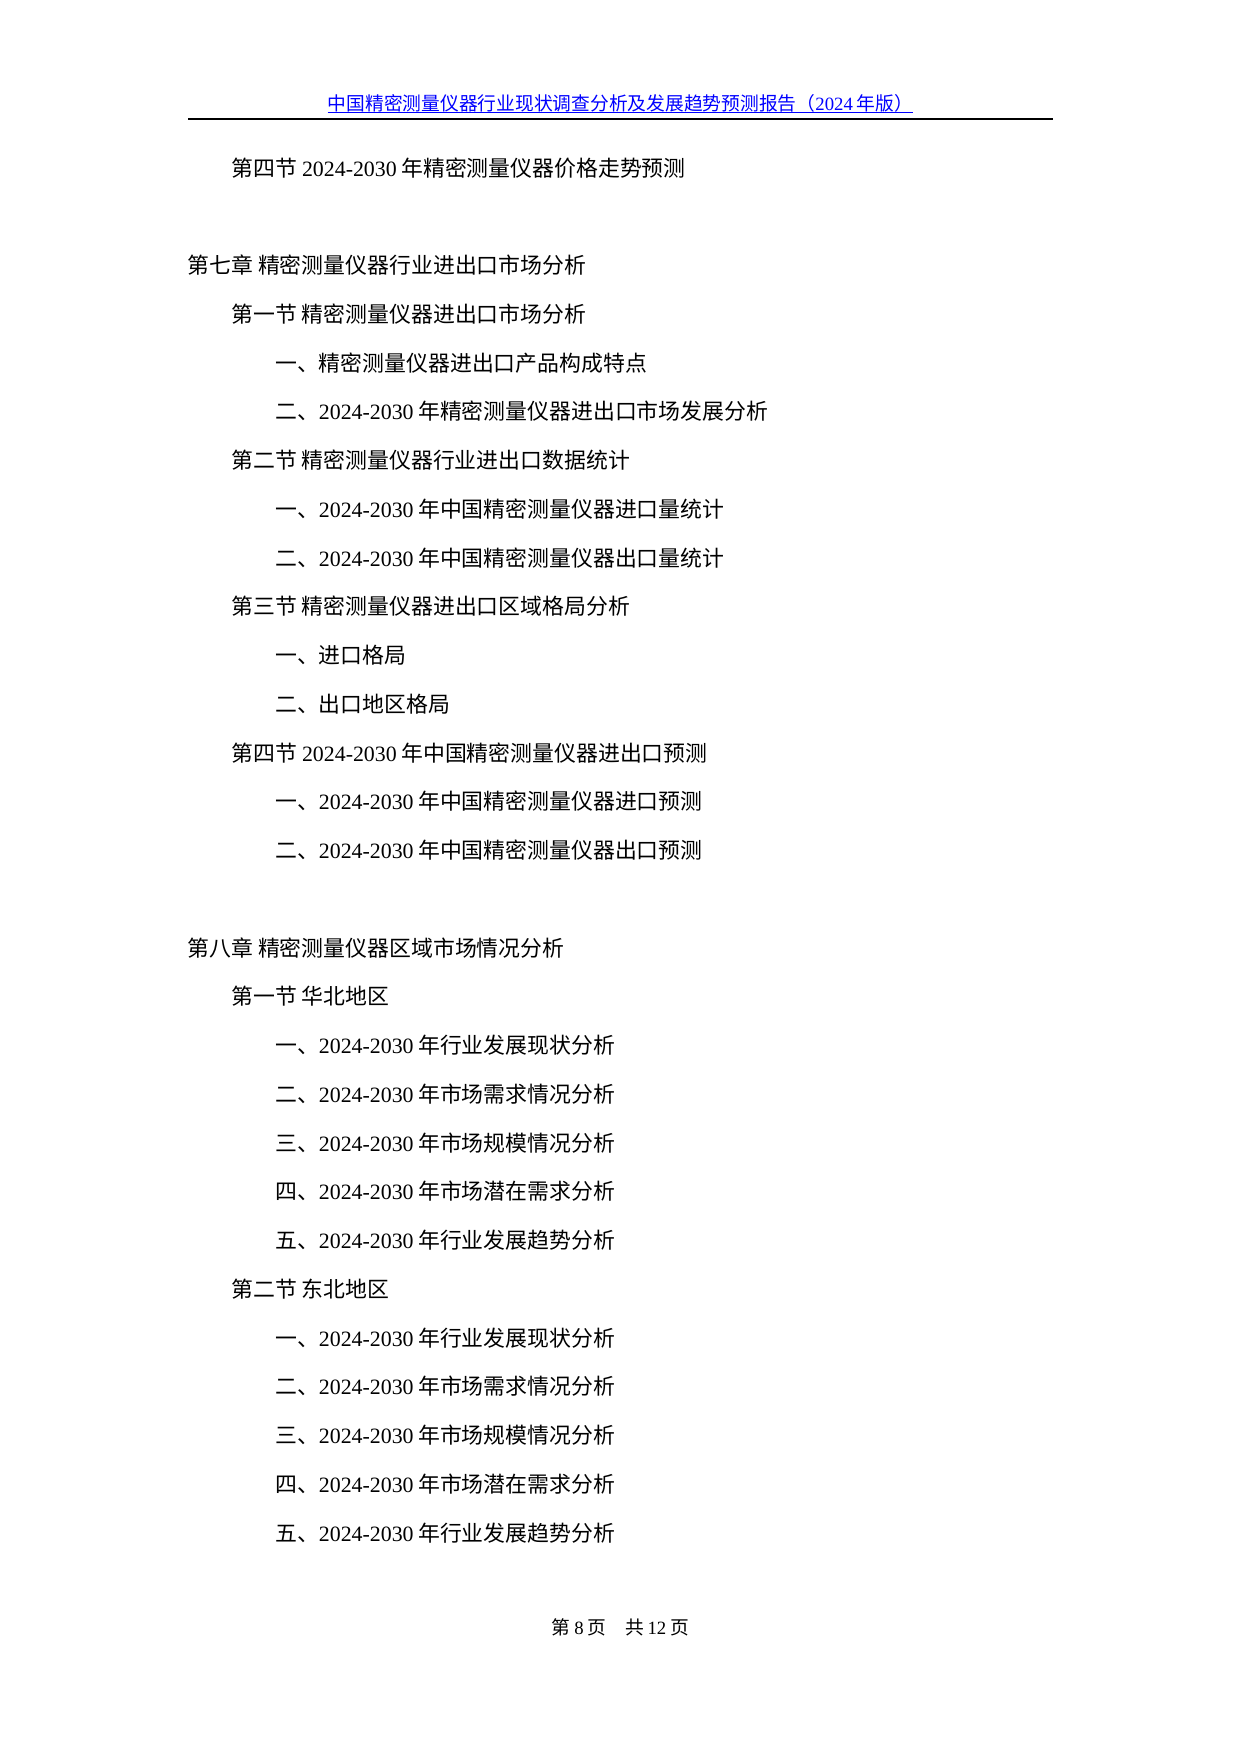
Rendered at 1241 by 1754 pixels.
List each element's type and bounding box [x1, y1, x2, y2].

text [187, 150, 1053, 1548]
